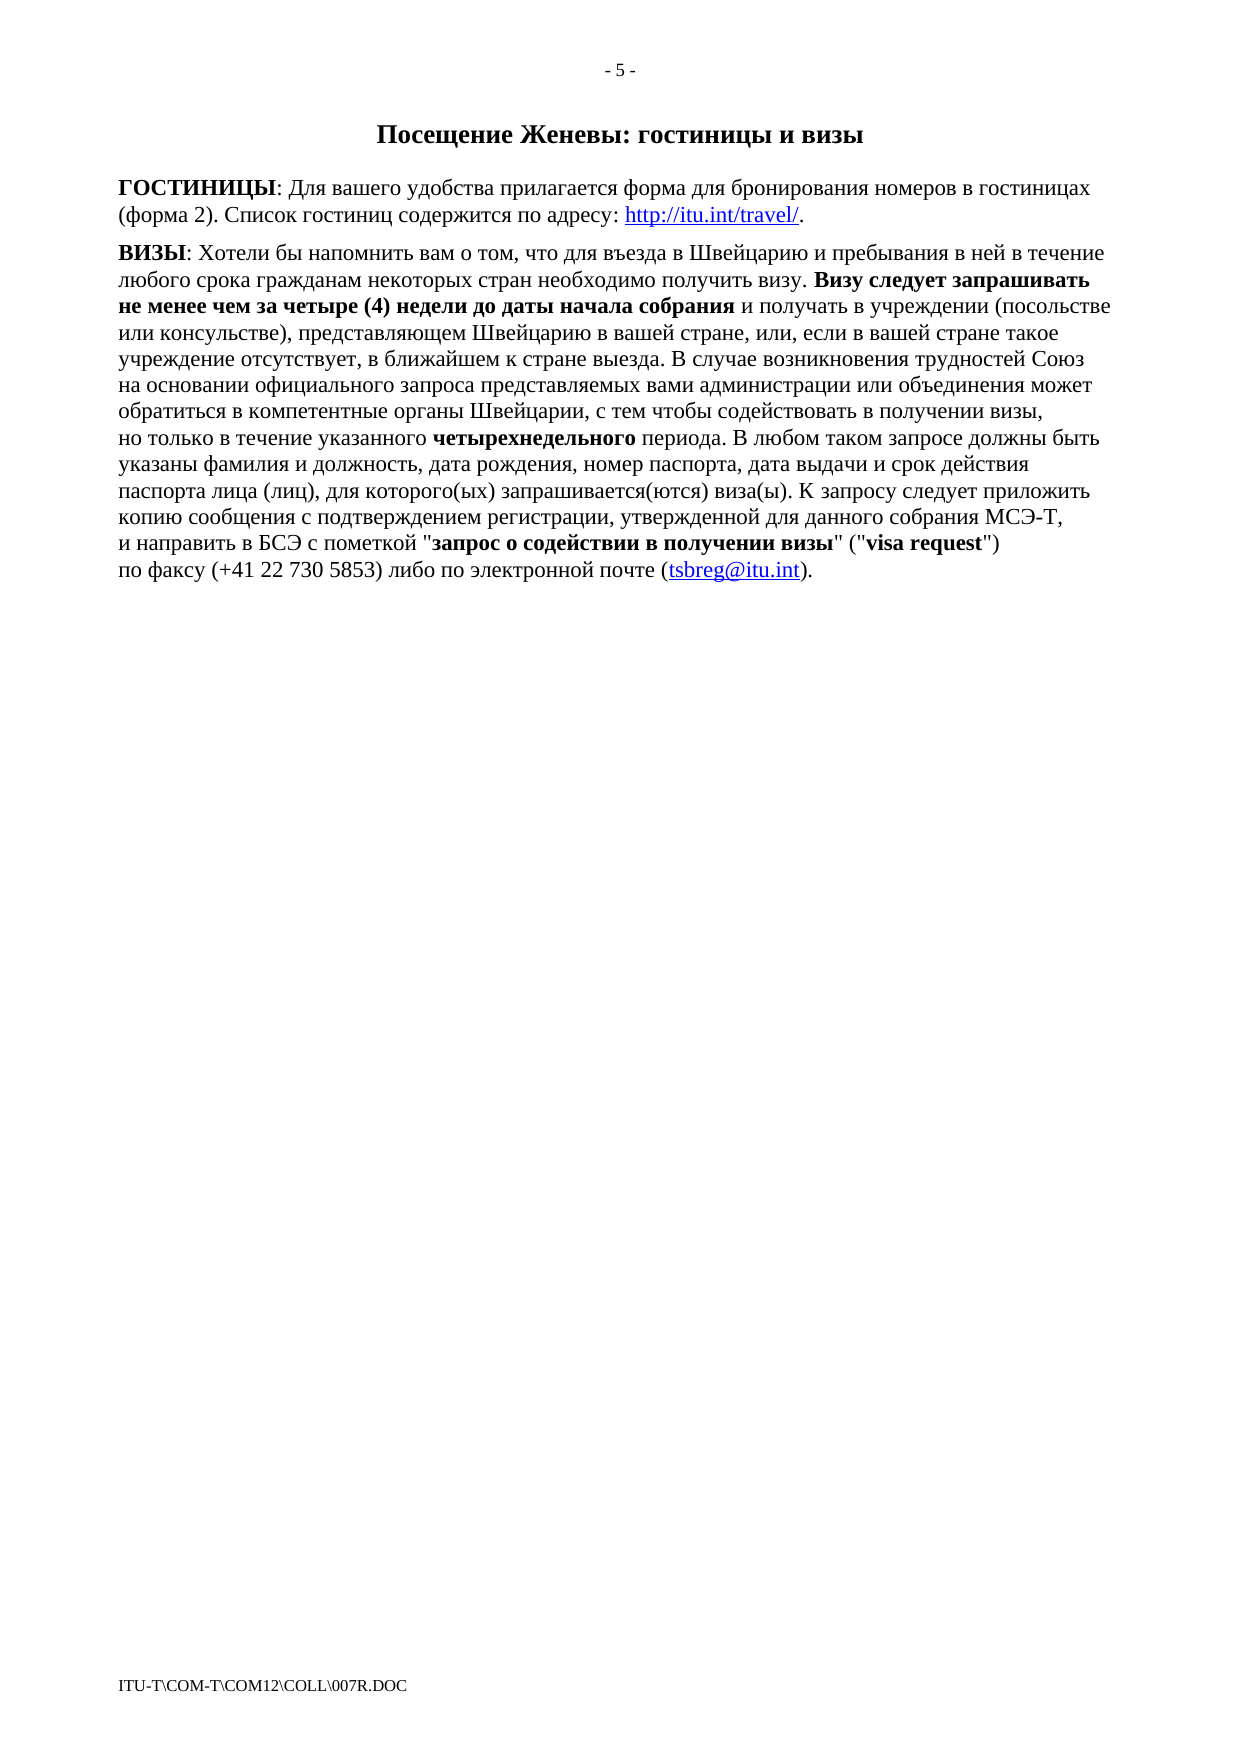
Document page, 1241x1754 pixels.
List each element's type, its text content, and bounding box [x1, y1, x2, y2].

title Посещение Женевы: гостиницы и визы [118, 118, 1122, 149]
text ГОСТИНИЦЫ: Для вашего удобства прилагается форма для бронирования номеров в гостиницах (форма 2). Список гостиниц содержится по адресу: http://itu.int/travel/. [118, 174, 1122, 227]
text ВИЗЫ: Хотели бы напомнить вам о том, что для въезда в Швейцарию и пребывания в ней в течение любого срока гражданам некоторых стран необходимо получить визу. Визу следует запрашивать не менее чем за четыре (4) недели до даты начала собрания и получать в учреждении (посольстве или консульстве), представляющем Швейцарию в вашей стране, или, если в вашей стране такое учреждение отсутствует, в ближайшем к стране выезда. В случае возникновения трудностей Союз на основании официального запроса представляемых вами администрации или объединения может обратиться в компетентные органы Швейцарии, с тем чтобы содействовать в получении визы, но только в течение указанного четырехнедельного периода. В любом таком запросе должны быть указаны фамилия и должность, дата рождения, номер паспорта, дата выдачи и срок действия паспорта лица (лиц), для которого(ых) запрашивается(ются) виза(ы). К запросу следует приложить копию сообщения с подтверждением регистрации, утвержденной для данного собрания МСЭ-Т, и направить в БСЭ с пометкой "запрос о содействии в получении визы" ("visa request") по факсу (+41 22 730 5853) либо по электронной почте (tsbreg@itu.int). [118, 239, 1122, 582]
